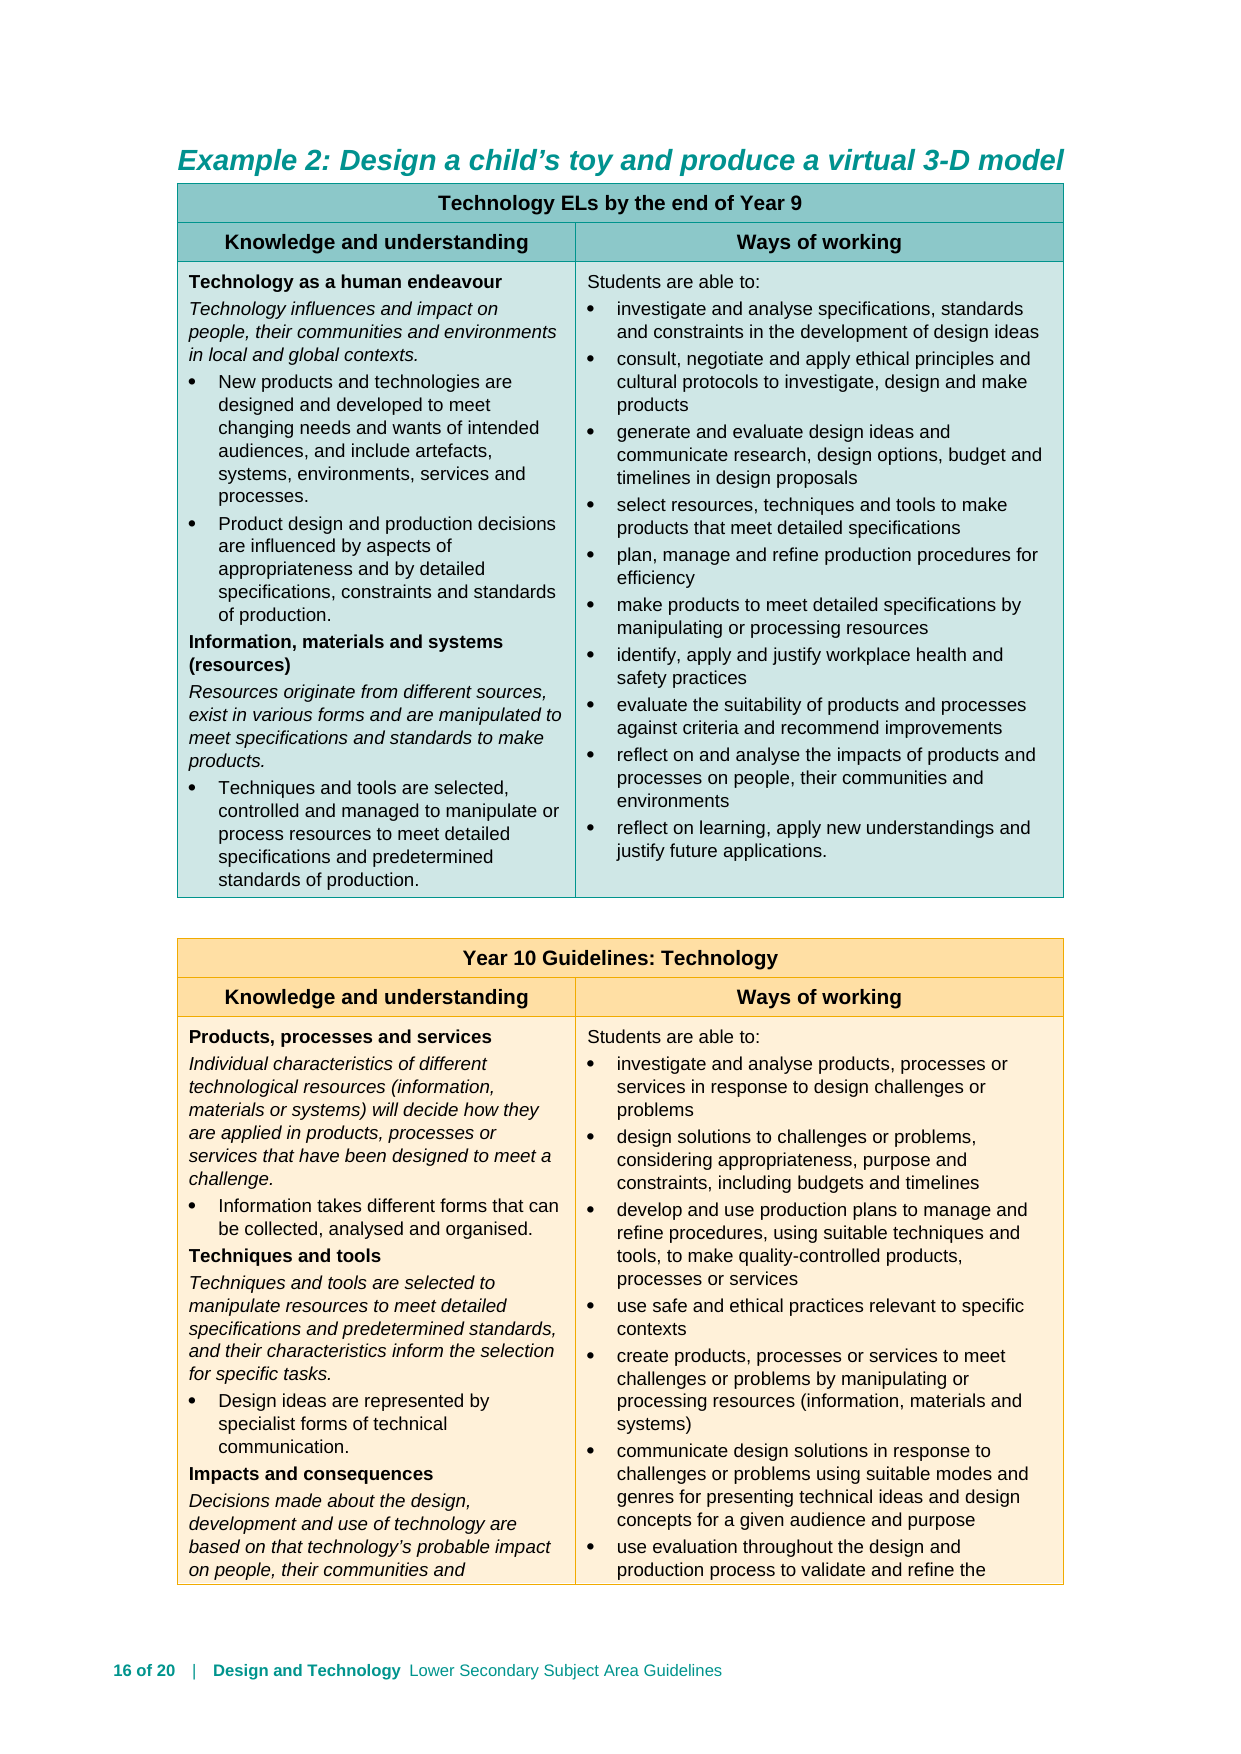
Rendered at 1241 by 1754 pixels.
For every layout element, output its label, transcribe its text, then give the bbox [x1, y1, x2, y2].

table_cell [178, 1017, 575, 1583]
subtitle Example 2: Design a child’s toy and produce a virtual 3-D model [177, 143, 1078, 177]
table_cell Students are able to: investigate and analyse specifications, standards and constraints in the development of design ideas consult, negotiate and apply ethical principles and cultural protocols to investigate, design and make products generate and evaluate design ideas and communicate research, design options, budget and timelines in design proposals select resources, techniques and tools to make products that meet detailed specifications plan, manage and refine production procedures for efficiency make products to meet detailed specifications by manipulating or processing resources identify, apply and justify workplace health and safety practices evaluate the suitability of products and processes against criteria and recommend improvements reflect on and analyse the impacts of products and processes on people, their communities and environments reflect on learning, apply new understandings and justify future applications. [576, 262, 1063, 897]
table_cell Ways of working [576, 978, 1063, 1016]
table_header Year 10 Guidelines: Technology [178, 939, 1063, 977]
table_cell Ways of working [576, 223, 1063, 261]
table_header Technology ELs by the end of Year 9 [178, 184, 1063, 222]
table_cell Knowledge and understanding [178, 978, 575, 1016]
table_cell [576, 1017, 1063, 1583]
table_cell Technology as a human endeavour Technology influences and impact on people, their communities and environments in local and global contexts. New products and technologies are designed and developed to meet changing needs and wants of intended audiences, and include artefacts, systems, environments, services and processes. Product design and production decisions are influenced by aspects of appropriateness and by detailed specifications, constraints and standards of production. Information, materials and systems (resources) Resources originate from different sources, exist in various forms and are manipulated to meet specifications and standards to make products. Techniques and tools are selected, controlled and managed to manipulate or process resources to meet detailed specifications and predetermined standards of production. [178, 262, 575, 897]
table_cell Knowledge and understanding [178, 223, 575, 261]
